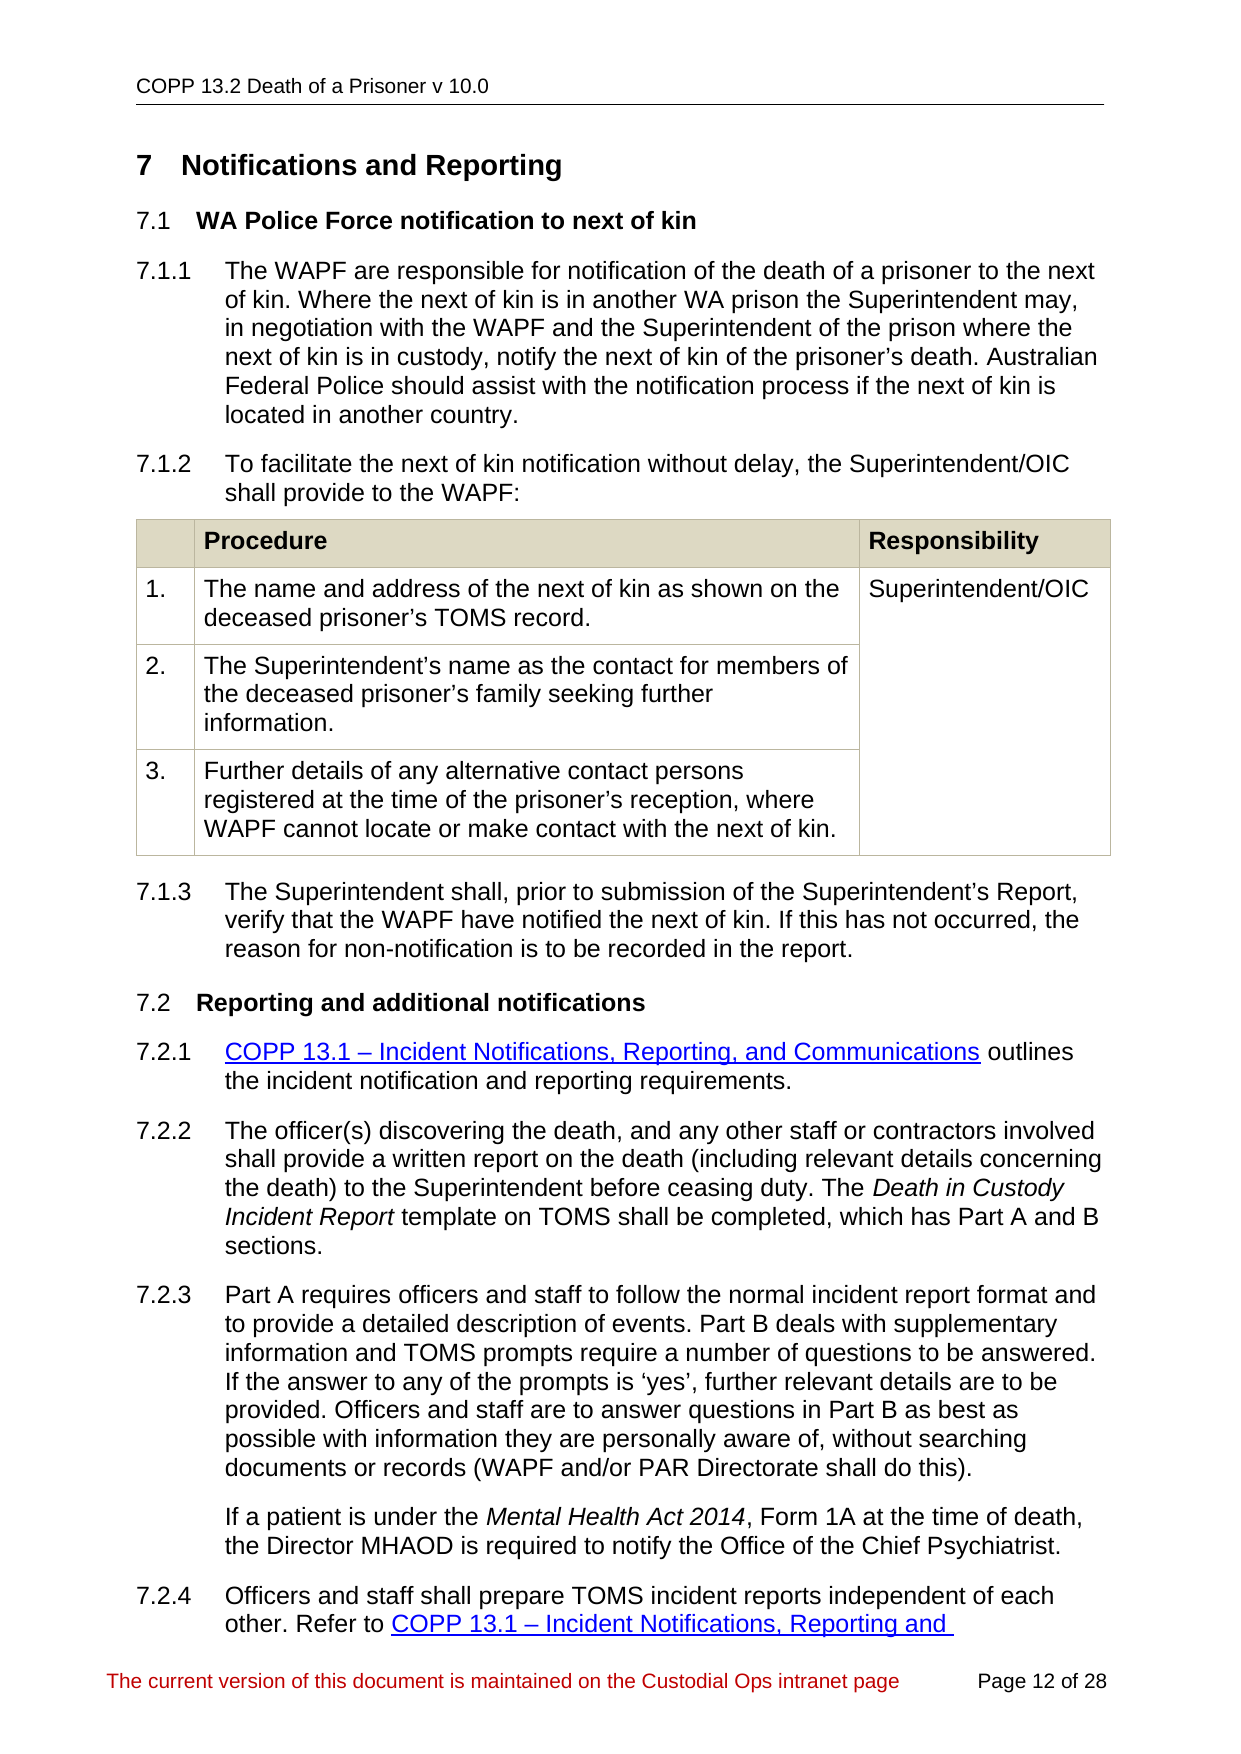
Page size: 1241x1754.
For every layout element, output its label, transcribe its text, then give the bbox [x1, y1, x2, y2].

subtitle Part A requires officers and staff to follow the normal incident report format and to provide a detailed description of events. Part B deals with supplementary information and TOMS prompts require a number of questions to be answered. If the answer to any of the prompts is ‘yes’, further relevant details are to be provided. Officers and staff are to answer questions in Part B as best as possible with information they are personally aware of, without searching documents or records (WAPF and/or PAR Directorate shall do this). [136, 1280, 1104, 1481]
table_cell [137, 645, 194, 749]
subtitle Notifications and Reporting [136, 148, 1104, 181]
subtitle The WAPF are responsible for notification of the death of a prisoner to the next of kin. Where the next of kin is in another WA prison the Superintendent may, in negotiation with the WAPF and the Superintendent of the prison where the next of kin is in custody, notify the next of kin of the prisoner’s death. Australian Federal Police should assist with the notification process if the next of kin is located in another country. [136, 256, 1104, 428]
subtitle The officer(s) discovering the death, and any other staff or contractors involved shall provide a written report on the death (including relevant details concerning the death) to the Superintendent before ceasing duty. The Death in Custody Incident Report template on TOMS shall be completed, which has Part A and B sections. [136, 1116, 1104, 1259]
table_cell Superintendent/OIC [860, 568, 1110, 854]
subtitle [136, 1581, 1104, 1638]
table_header [137, 520, 194, 567]
table_cell Further details of any alternative contact persons registered at the time of the prisoner’s reception, where WAPF cannot locate or make contact with the next of kin. [195, 750, 859, 854]
table_cell The name and address of the next of kin as shown on the deceased prisoner’s TOMS record. [195, 568, 859, 644]
subtitle COPP 13.1 – Incident Notifications, Reporting, and Communications outlines the incident notification and reporting requirements. [136, 1037, 1104, 1095]
table_cell [137, 750, 194, 854]
subtitle The Superintendent shall, prior to submission of the Superintendent’s Report, verify that the WAPF have notified the next of kin. If this has not occurred, the reason for non-notification is to be recorded in the report. [136, 876, 1104, 963]
subtitle To facilitate the next of kin notification without delay, the Superintendent/OIC shall provide to the WAPF: [136, 449, 1104, 507]
table_cell [137, 568, 194, 644]
table_header Procedure [195, 520, 859, 567]
subtitle If a patient is under the Mental Health Act 2014, Form 1A at the time of death, the Director MHAOD is required to notify the Office of the Chief Psychiatrist. [224, 1502, 1104, 1560]
table_cell The Superintendent’s name as the contact for members of the deceased prisoner’s family seeking further information. [195, 645, 859, 749]
subtitle WA Police Force notification to next of kin [136, 206, 1104, 235]
table_header Responsibility [860, 520, 1110, 567]
subtitle Reporting and additional notifications [136, 988, 1104, 1016]
